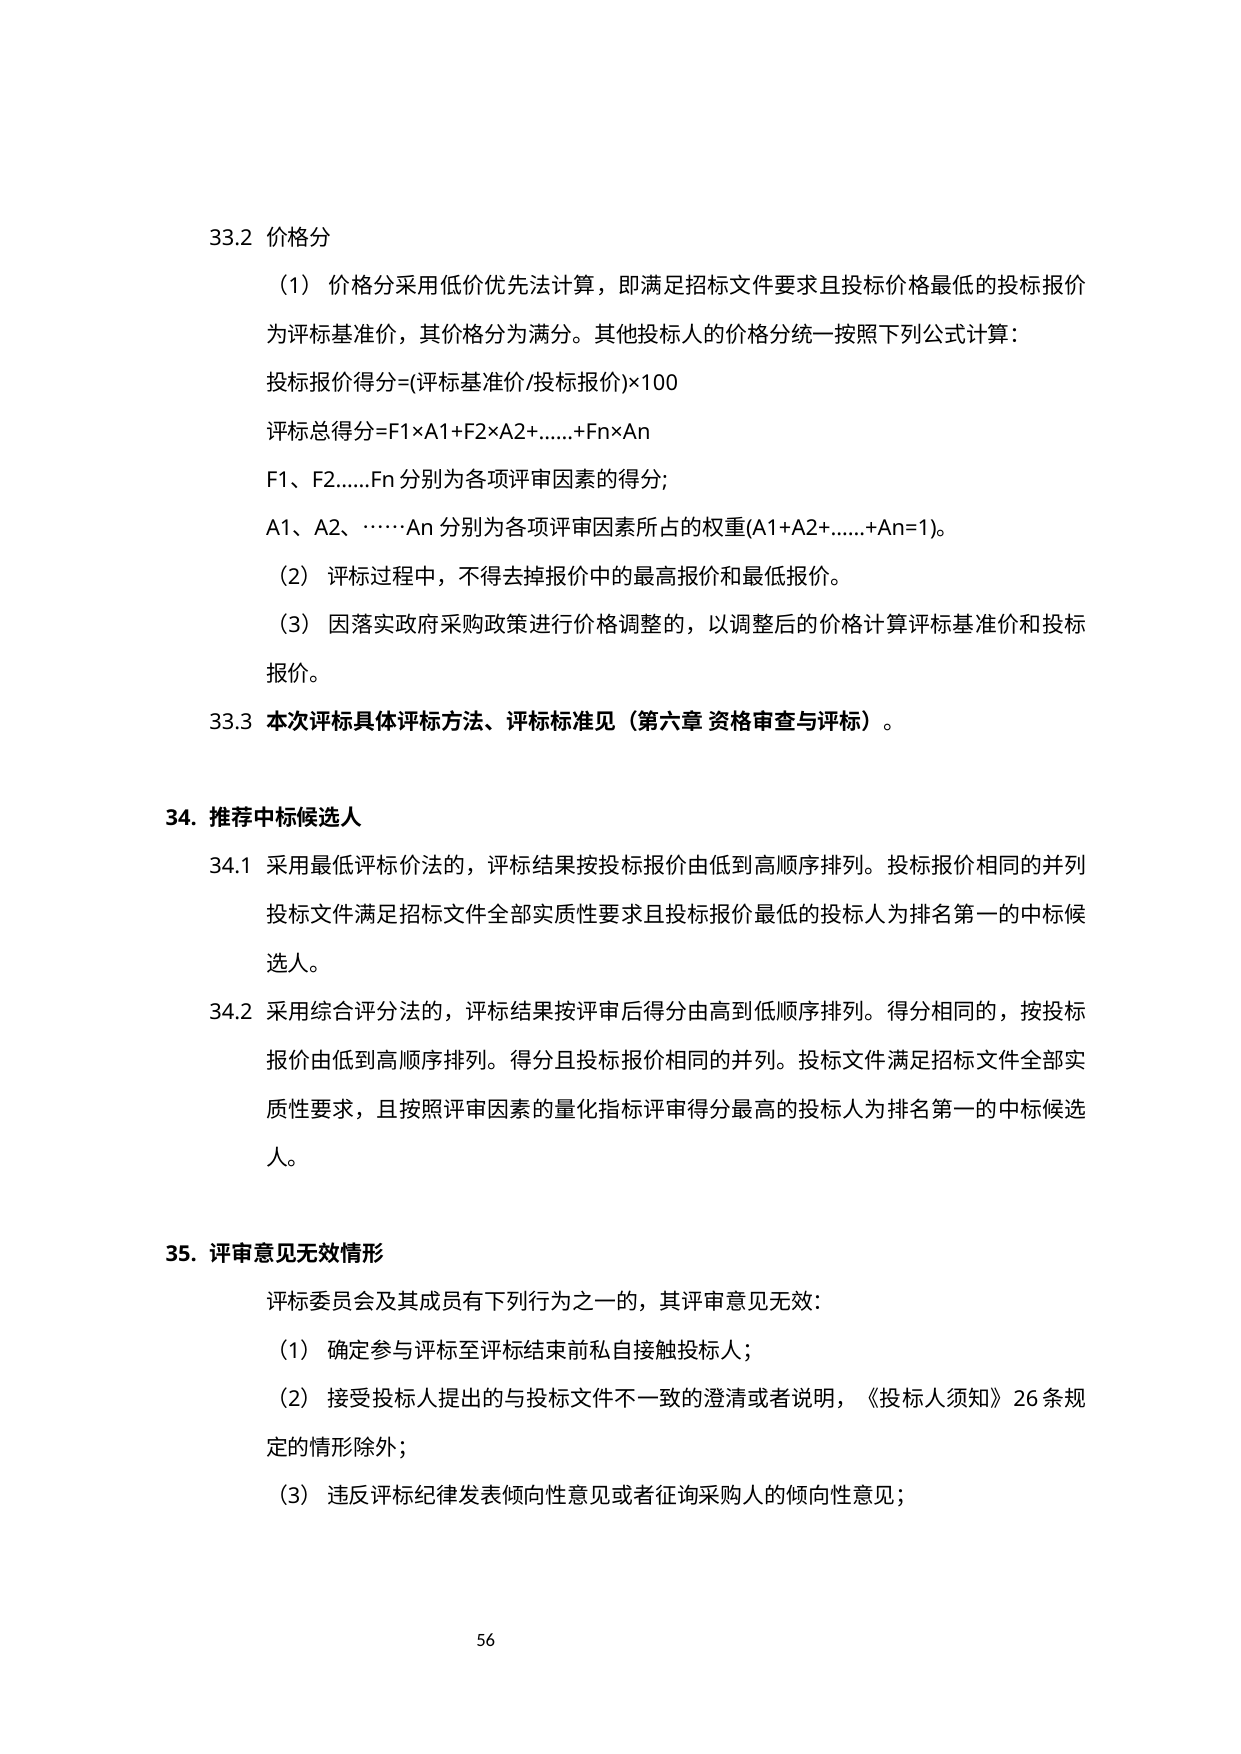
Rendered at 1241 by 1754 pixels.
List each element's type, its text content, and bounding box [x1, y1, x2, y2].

text F1、F2……Fn分别为各项评审因素的得分; [266, 462, 1087, 494]
text （2） 评标过程中，不得去掉报价中的最高报价和最低报价。 [266, 558, 1087, 591]
text （3） 违反评标纪律发表倾向性意见或者征询采购人的倾向性意见； [266, 1478, 1087, 1510]
list 采用综合评分法的，评标结果按评审后得分由高到低顺序排列。得分相同的，按投标报价由低到高顺序排列。得分且投标报价相同的并列。投标文件满足招标文件全部实质性要求，且按照评审因素的量化指标评审得分最高的投标人为排名第一的中标候选人。 [209, 994, 1087, 1172]
text 评标委员会及其成员有下列行为之一的，其评审意见无效： [266, 1284, 1087, 1316]
text 投标报价得分=(评标基准价/投标报价)×100 [266, 365, 1087, 397]
text A1、A2、……An 分别为各项评审因素所占的权重(A1+A2+……+An=1)。 [266, 510, 1087, 542]
list 评审意见无效情形 [165, 1236, 1087, 1268]
text （2） 接受投标人提出的与投标文件不一致的澄清或者说明，《投标人须知》26条规定的情形除外； [266, 1381, 1087, 1462]
list 采用最低评标价法的，评标结果按投标报价由低到高顺序排列。投标报价相同的并列。投标文件满足招标文件全部实质性要求且投标报价最低的投标人为排名第一的中标候选人。 [209, 848, 1087, 978]
text 评标总得分=F1×A1+F2×A2+……+Fn×An [266, 413, 1087, 446]
list 本次评标具体评标方法、评标标准见（第六章 资格审查与评标）。 [209, 704, 1087, 736]
text （3） 因落实政府采购政策进行价格调整的，以调整后的价格计算评标基准价和投标报价。 [266, 607, 1087, 688]
list 推荐中标候选人 [165, 799, 1087, 832]
list 价格分 [209, 219, 1087, 252]
text （1） 确定参与评标至评标结束前私自接触投标人； [266, 1332, 1087, 1365]
text （1） 价格分采用低价优先法计算，即满足招标文件要求且投标价格最低的投标报价为评标基准价，其价格分为满分。其他投标人的价格分统一按照下列公式计算： [266, 268, 1087, 349]
